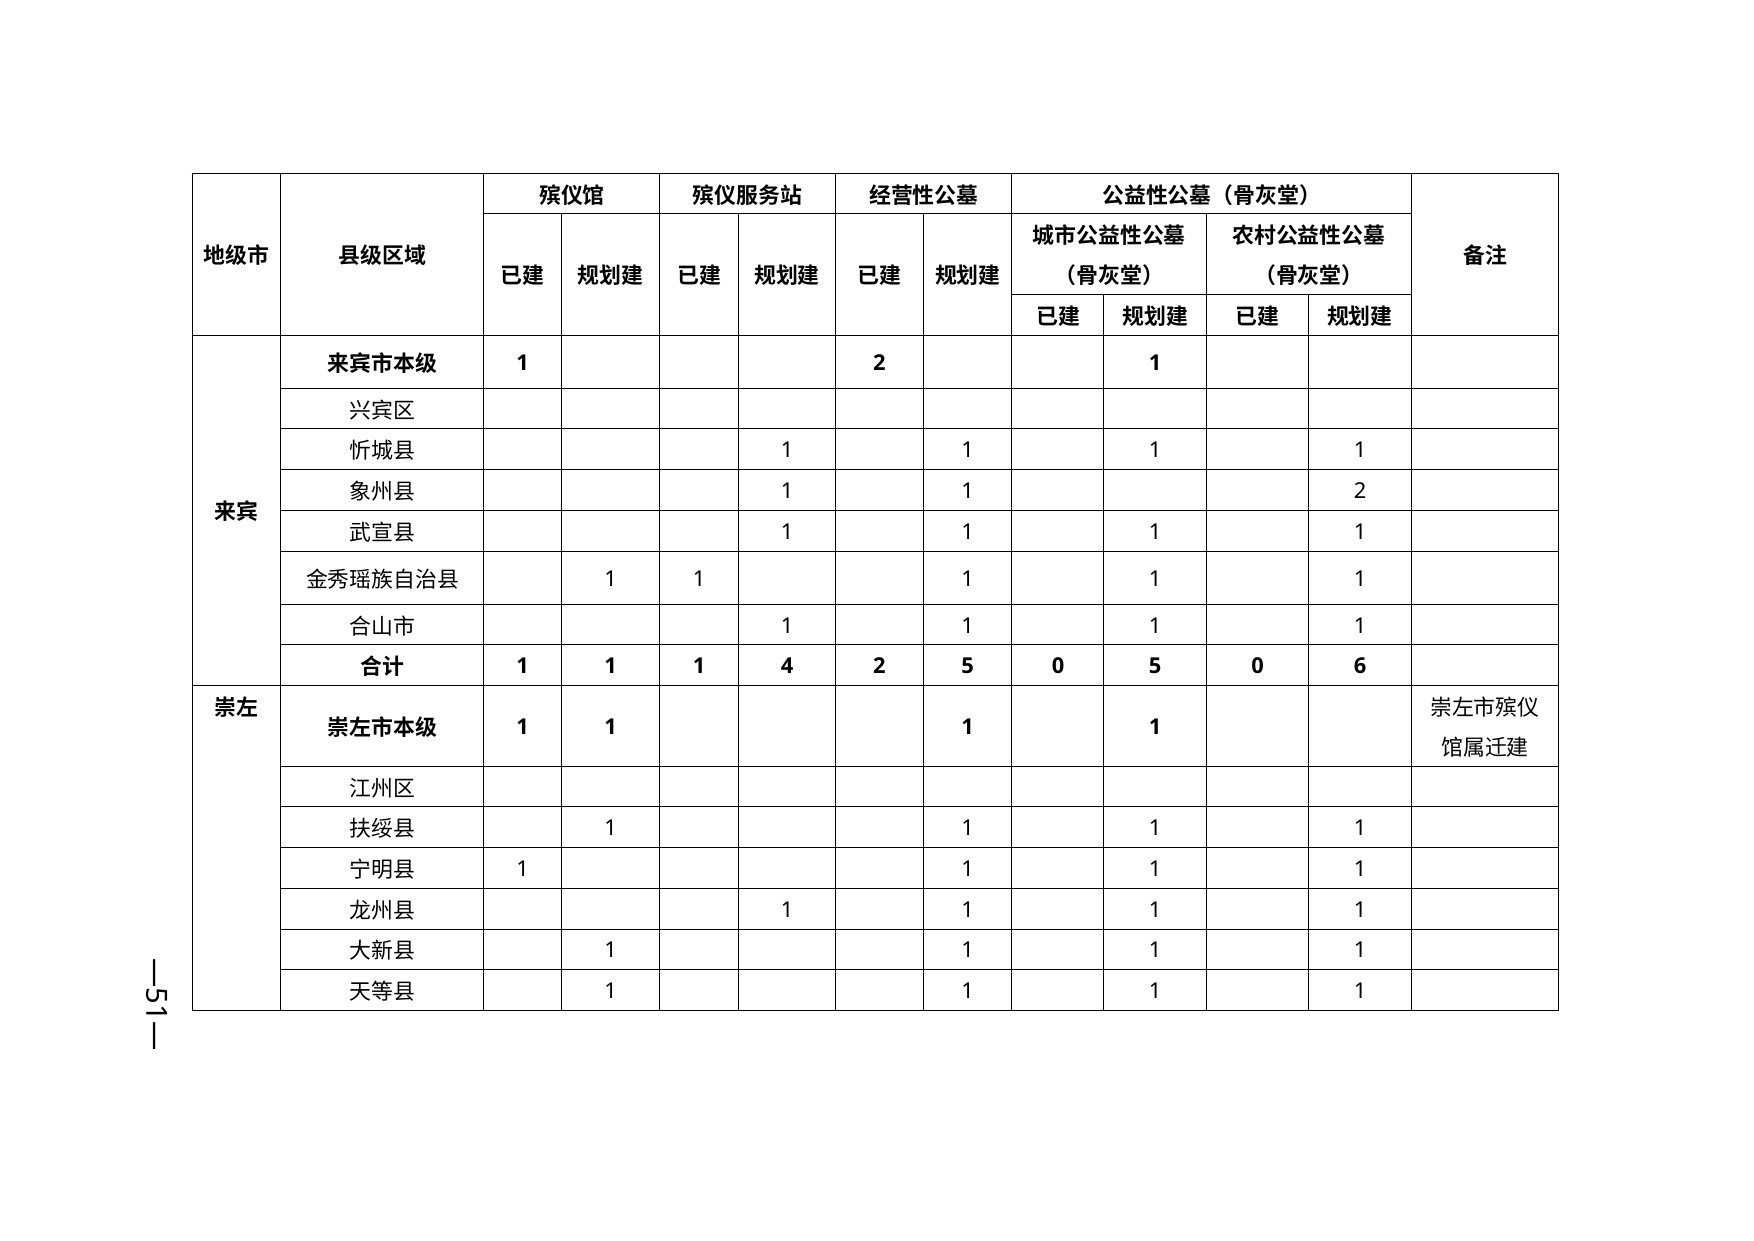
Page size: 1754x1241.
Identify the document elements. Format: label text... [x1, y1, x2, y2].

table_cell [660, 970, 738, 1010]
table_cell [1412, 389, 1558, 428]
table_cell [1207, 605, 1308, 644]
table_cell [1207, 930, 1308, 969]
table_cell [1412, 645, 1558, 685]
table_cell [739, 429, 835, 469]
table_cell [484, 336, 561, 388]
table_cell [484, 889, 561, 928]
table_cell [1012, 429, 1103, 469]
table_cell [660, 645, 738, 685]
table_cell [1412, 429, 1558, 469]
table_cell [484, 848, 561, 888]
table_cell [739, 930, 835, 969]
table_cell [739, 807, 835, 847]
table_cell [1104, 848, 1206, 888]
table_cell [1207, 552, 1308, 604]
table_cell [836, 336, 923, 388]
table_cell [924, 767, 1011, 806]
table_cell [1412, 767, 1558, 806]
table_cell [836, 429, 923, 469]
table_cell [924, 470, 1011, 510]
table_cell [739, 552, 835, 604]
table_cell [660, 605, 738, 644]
table_cell 已建 [1012, 295, 1103, 334]
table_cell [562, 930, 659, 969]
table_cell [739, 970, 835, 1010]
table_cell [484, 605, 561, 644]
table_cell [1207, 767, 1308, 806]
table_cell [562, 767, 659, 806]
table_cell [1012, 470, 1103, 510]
table_cell 规划建 [1104, 295, 1206, 334]
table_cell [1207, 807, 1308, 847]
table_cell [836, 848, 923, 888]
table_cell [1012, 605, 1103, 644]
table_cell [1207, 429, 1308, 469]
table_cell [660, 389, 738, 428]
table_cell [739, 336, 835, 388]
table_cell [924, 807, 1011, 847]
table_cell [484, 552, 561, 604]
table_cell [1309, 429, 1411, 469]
table_header 县级区域 [281, 174, 483, 334]
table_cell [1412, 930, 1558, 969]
table_cell 城市公益性公墓（骨灰堂） [1012, 214, 1206, 294]
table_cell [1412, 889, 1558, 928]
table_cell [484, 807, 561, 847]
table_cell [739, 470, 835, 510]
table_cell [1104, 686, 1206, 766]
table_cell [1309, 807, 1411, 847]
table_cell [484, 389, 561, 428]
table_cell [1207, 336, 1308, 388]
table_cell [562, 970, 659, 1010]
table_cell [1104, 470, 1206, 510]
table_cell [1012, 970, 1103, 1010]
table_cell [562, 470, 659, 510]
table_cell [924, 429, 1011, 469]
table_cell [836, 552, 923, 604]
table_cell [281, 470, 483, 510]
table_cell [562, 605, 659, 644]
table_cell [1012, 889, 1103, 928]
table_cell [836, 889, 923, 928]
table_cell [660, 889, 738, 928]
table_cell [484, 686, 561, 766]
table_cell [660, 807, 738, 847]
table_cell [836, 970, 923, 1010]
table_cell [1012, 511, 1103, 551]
table_header 备注 [1412, 174, 1558, 334]
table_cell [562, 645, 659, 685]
table_header 殡仪服务站 [660, 174, 835, 213]
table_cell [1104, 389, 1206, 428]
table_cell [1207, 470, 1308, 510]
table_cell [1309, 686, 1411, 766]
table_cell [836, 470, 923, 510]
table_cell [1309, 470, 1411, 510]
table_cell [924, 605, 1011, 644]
table_cell 已建 [1207, 295, 1308, 334]
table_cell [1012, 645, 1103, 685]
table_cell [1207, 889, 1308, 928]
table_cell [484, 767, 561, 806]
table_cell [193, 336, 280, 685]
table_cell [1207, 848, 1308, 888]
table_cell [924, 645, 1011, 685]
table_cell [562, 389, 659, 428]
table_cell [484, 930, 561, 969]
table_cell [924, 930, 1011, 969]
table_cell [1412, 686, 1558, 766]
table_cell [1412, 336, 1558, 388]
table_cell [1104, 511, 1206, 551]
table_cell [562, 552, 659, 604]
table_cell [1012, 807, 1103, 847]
table_cell 规划建 [1309, 295, 1411, 334]
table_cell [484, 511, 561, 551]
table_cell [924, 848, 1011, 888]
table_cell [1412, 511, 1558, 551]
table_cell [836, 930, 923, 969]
table_cell 规划建 [739, 214, 835, 334]
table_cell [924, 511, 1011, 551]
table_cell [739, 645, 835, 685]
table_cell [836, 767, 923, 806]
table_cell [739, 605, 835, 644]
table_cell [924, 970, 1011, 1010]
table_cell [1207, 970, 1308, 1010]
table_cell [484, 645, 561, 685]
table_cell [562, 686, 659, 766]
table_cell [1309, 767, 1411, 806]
table_cell 已建 [484, 214, 561, 334]
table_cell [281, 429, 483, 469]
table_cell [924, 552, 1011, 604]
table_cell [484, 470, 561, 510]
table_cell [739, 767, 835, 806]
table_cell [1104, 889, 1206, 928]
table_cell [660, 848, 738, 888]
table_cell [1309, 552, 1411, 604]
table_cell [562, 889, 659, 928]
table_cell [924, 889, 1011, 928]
table_cell 已建 [660, 214, 738, 334]
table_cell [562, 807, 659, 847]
table_cell 规划建 [924, 214, 1011, 334]
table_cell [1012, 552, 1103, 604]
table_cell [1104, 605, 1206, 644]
table_cell 规划建 [562, 214, 659, 334]
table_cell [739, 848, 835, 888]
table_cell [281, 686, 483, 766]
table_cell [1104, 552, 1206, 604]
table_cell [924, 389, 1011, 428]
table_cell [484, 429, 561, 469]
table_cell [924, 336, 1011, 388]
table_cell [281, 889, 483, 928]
table_header 经营性公墓 [836, 174, 1011, 213]
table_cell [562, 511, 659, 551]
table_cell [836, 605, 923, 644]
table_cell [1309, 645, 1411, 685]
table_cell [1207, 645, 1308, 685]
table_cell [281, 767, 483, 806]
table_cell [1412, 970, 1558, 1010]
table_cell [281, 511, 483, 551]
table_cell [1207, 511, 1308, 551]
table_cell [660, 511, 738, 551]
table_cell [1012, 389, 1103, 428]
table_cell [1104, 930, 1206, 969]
table_cell 已建 [836, 214, 923, 334]
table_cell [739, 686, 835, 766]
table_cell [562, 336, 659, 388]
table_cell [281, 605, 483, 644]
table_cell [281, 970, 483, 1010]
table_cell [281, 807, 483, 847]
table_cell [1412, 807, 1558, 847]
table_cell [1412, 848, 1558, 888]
table_header 公益性公墓（骨灰堂） [1012, 174, 1411, 213]
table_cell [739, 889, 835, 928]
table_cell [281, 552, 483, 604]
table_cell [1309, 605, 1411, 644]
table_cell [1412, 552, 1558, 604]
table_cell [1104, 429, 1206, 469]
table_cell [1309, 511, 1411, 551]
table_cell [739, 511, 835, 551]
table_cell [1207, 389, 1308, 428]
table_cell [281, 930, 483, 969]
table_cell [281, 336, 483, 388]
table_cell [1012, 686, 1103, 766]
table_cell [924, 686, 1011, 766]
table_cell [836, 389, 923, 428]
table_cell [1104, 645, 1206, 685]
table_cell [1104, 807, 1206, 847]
table_cell 农村公益性公墓（骨灰堂） [1207, 214, 1411, 294]
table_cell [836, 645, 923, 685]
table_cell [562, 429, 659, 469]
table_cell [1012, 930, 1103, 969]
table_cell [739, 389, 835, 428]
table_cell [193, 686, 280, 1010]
table_header 殡仪馆 [484, 174, 659, 213]
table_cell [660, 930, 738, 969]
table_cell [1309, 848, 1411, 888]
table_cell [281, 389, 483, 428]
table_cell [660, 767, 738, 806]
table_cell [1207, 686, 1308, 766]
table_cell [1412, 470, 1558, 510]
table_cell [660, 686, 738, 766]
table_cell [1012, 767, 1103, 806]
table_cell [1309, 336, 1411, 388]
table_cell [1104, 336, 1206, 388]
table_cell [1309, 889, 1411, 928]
table_header 地级市 [193, 174, 280, 334]
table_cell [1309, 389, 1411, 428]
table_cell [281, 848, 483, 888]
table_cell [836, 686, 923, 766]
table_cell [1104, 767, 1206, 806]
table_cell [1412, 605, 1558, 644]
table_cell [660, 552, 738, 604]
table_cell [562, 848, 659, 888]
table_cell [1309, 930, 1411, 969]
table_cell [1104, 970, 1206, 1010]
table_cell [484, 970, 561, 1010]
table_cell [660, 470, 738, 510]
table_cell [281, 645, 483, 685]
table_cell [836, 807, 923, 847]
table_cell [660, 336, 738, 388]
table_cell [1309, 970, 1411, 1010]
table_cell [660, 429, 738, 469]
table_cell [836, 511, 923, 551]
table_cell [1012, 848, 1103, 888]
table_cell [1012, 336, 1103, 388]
